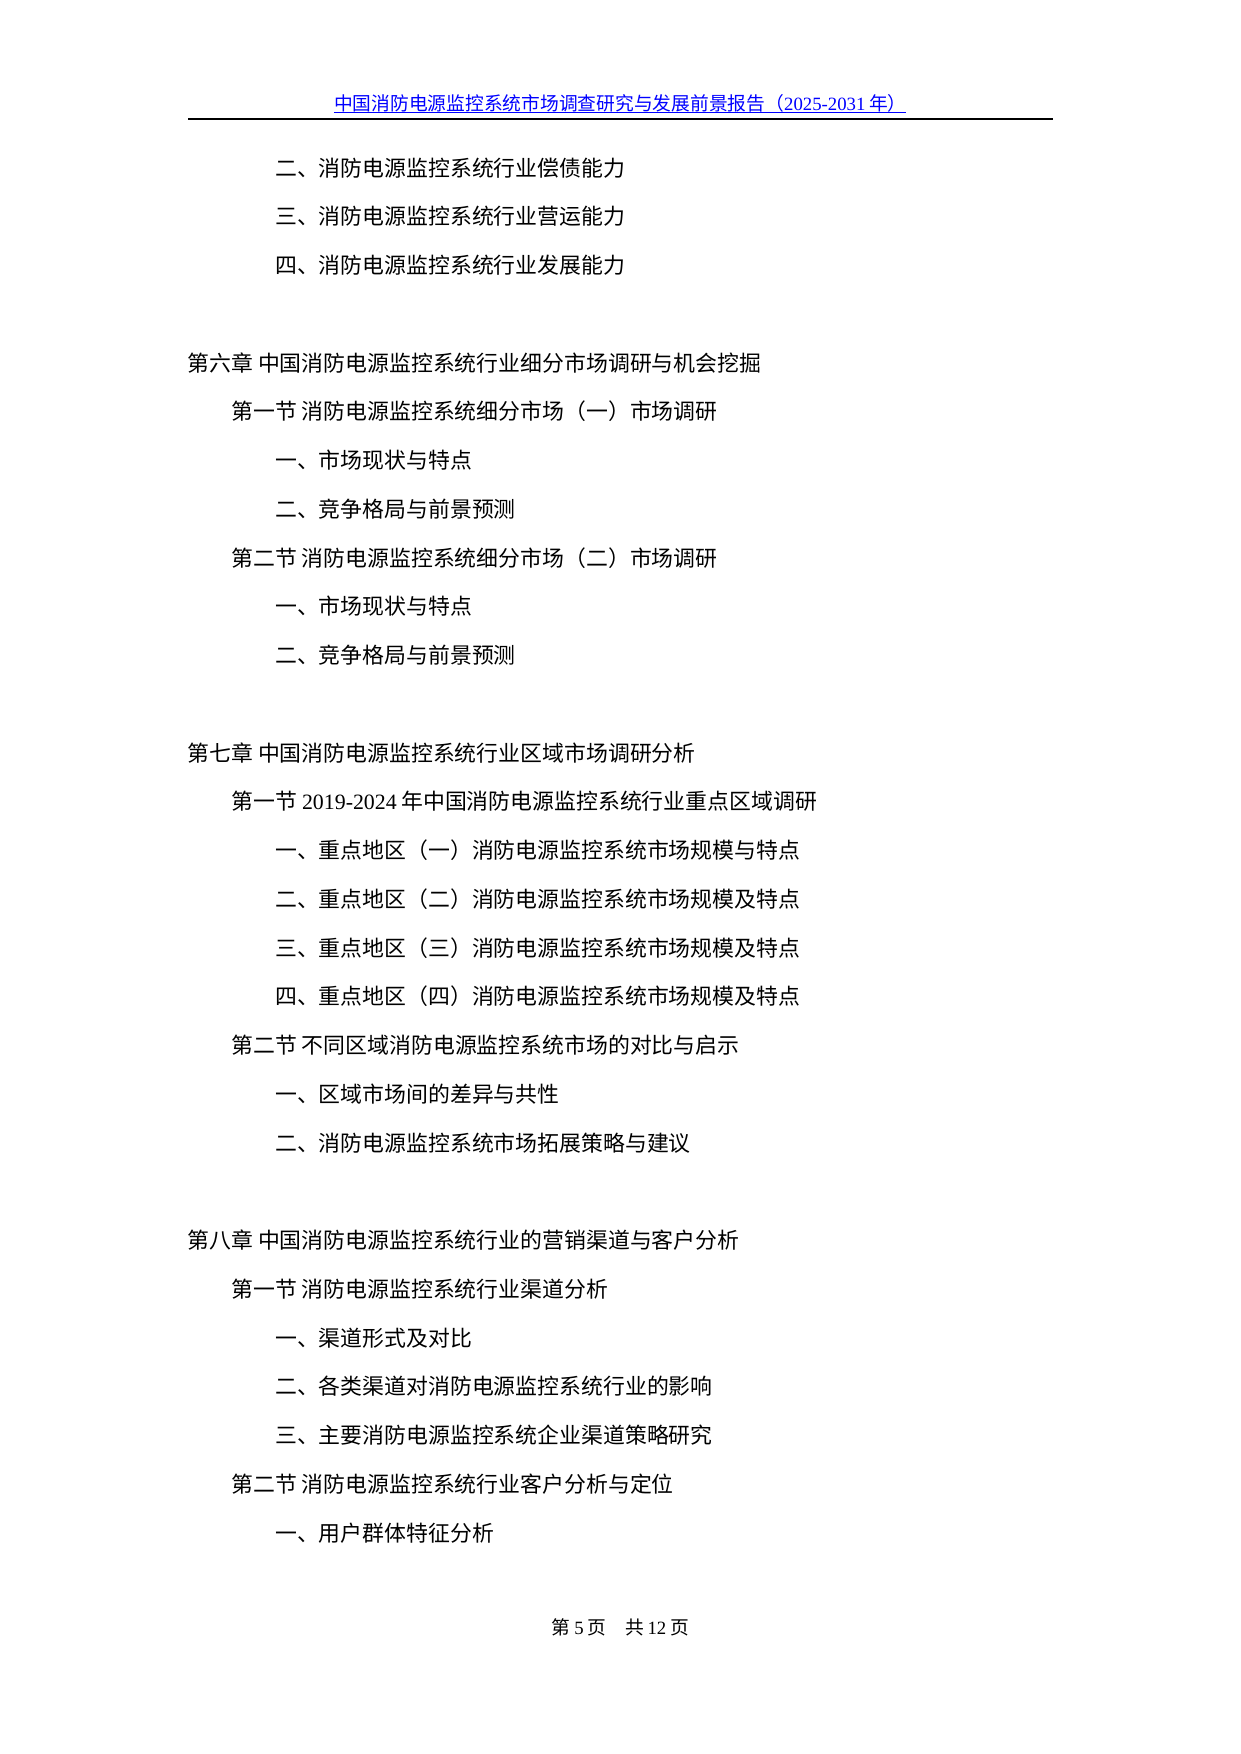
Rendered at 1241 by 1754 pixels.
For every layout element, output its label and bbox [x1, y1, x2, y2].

text [187, 150, 1053, 1548]
